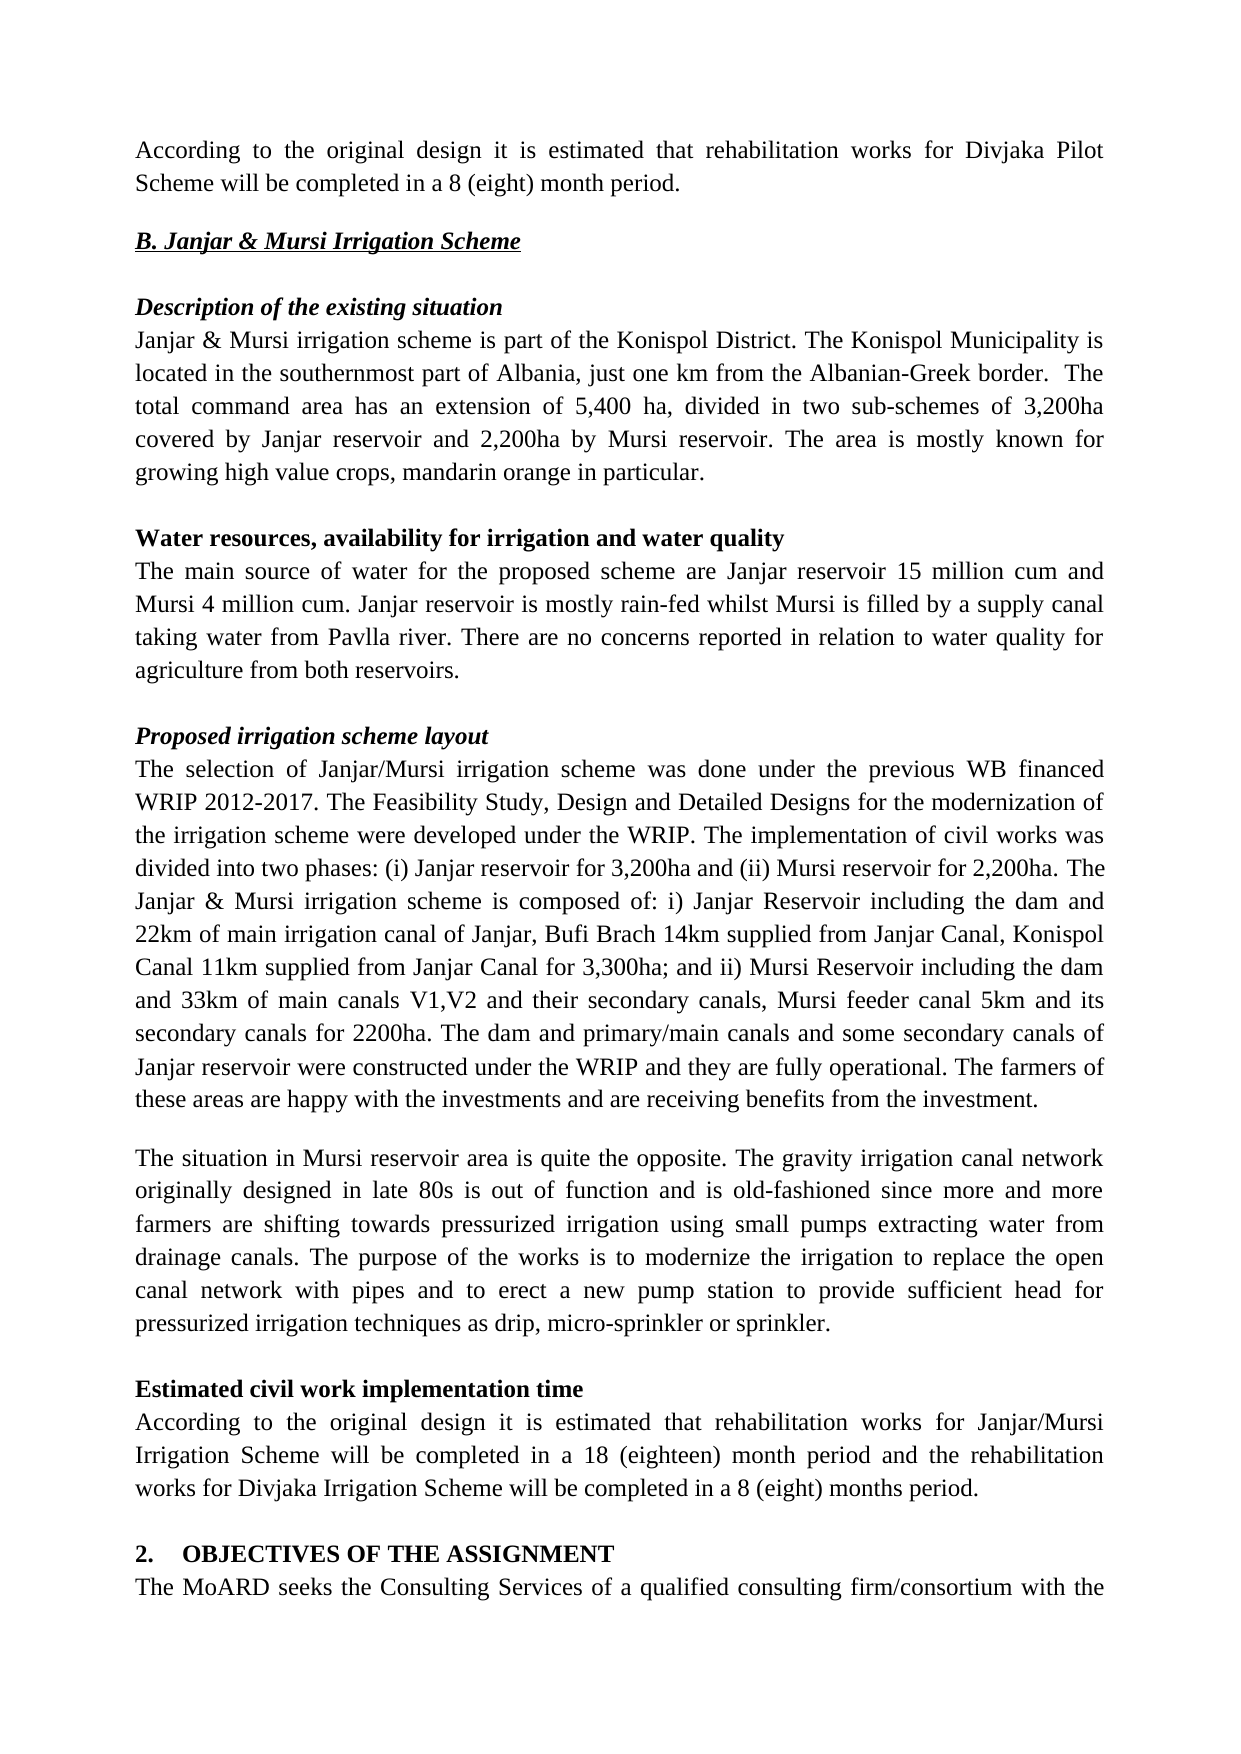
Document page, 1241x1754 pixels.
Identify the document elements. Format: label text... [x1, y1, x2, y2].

text Janjar & Mursi irrigation scheme is part of the Konispol District. The Konispol Municipality is located in the southernmost part of Albania, just one km from the Albanian-Greek border. The total command area has an extension of 5,400 ha, divided in two sub-schemes of 3,200ha covered by Janjar reservoir and 2,200ha by Mursi reservoir. The area is mostly known for growing high value crops, mandarin orange in particular. [135, 325, 1105, 486]
text The selection of Janjar/Mursi irrigation scheme was done under the previous WB financed WRIP 2012-2017. The Feasibility Study, Design and Detailed Designs for the modernization of the irrigation scheme were developed under the WRIP. The implementation of civil works was divided into two phases: (i) Janjar reservoir for 3,200ha and (ii) Mursi reservoir for 2,200ha. The Janjar & Mursi irrigation scheme is composed of: i) Janjar Reservoir including the dam and 22km of main irrigation canal of Janjar, Bufi Brach 14km supplied from Janjar Canal, Konispol Canal 11km supplied from Janjar Canal for 3,300ha; and ii) Mursi Reservoir including the dam and 33km of main canals V1,V2 and their secondary canals, Mursi feeder canal 5km and its secondary canals for 2200ha. The dam and primary/main canals and some secondary canals of Janjar reservoir were constructed under the WRIP and they are fully operational. The farmers of these areas are happy with the investments and are receiving benefits from the investment. [135, 754, 1105, 1113]
text Description of the existing situation [135, 292, 1105, 321]
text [135, 1572, 1105, 1601]
text According to the original design it is estimated that rehabilitation works for Janjar/Mursi Irrigation Scheme will be completed in a 18 (eighteen) month period and the rehabilitation works for Divjaka Irrigation Scheme will be completed in a 8 (eight) months period. [135, 1407, 1105, 1502]
text Estimated civil work implementation time [135, 1374, 1105, 1402]
text Proposed irrigation scheme layout [135, 721, 1105, 750]
text According to the original design it is estimated that rehabilitation works for Divjaka Pilot Scheme will be completed in a 8 (eight) month period. [135, 135, 1105, 197]
text B. Janjar & Mursi Irrigation Scheme [135, 226, 1105, 255]
list OBJECTIVES OF THE ASSIGNMENT [135, 1539, 1105, 1568]
text The main source of water for the proposed scheme are Janjar reservoir 15 million cum and Mursi 4 million cum. Janjar reservoir is mostly rain-fed whilst Mursi is filled by a supply canal taking water from Pavlla river. There are no concerns reported in relation to water quality for agriculture from both reservoirs. [135, 556, 1105, 684]
text Water resources, availability for irrigation and water quality [135, 523, 1105, 552]
text The situation in Mursi reservoir area is quite the opposite. The gravity irrigation canal network originally designed in late 80s is out of function and is old-fashioned since more and more farmers are shifting towards pressurized irrigation using small pumps extracting water from drainage canals. The purpose of the works is to modernize the irrigation to replace the open canal network with pipes and to erect a new pump station to provide sufficient head for pressurized irrigation techniques as drip, micro-sprinkler or sprinkler. [135, 1143, 1105, 1336]
